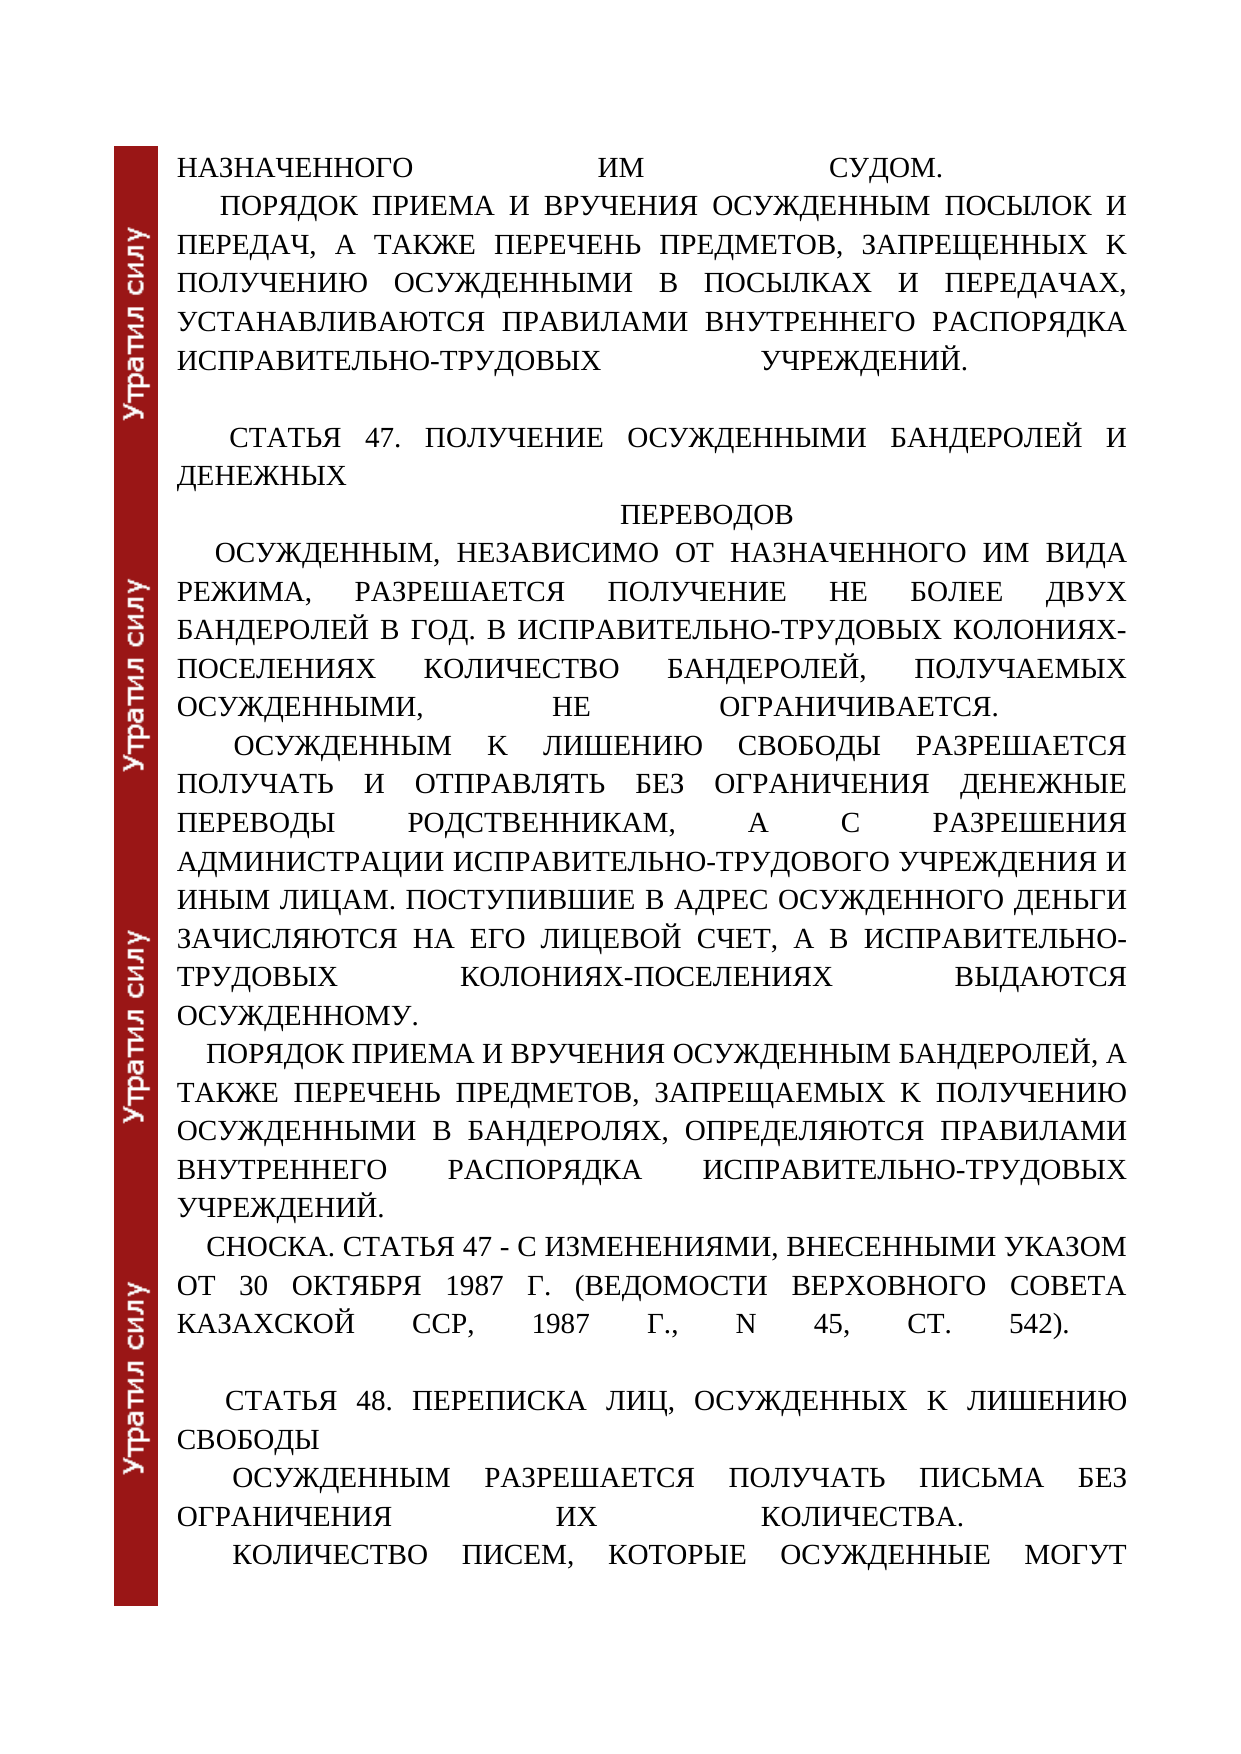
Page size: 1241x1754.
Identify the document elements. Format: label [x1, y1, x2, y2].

picture [114, 146, 158, 150]
picture [114, 1571, 158, 1606]
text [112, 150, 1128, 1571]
